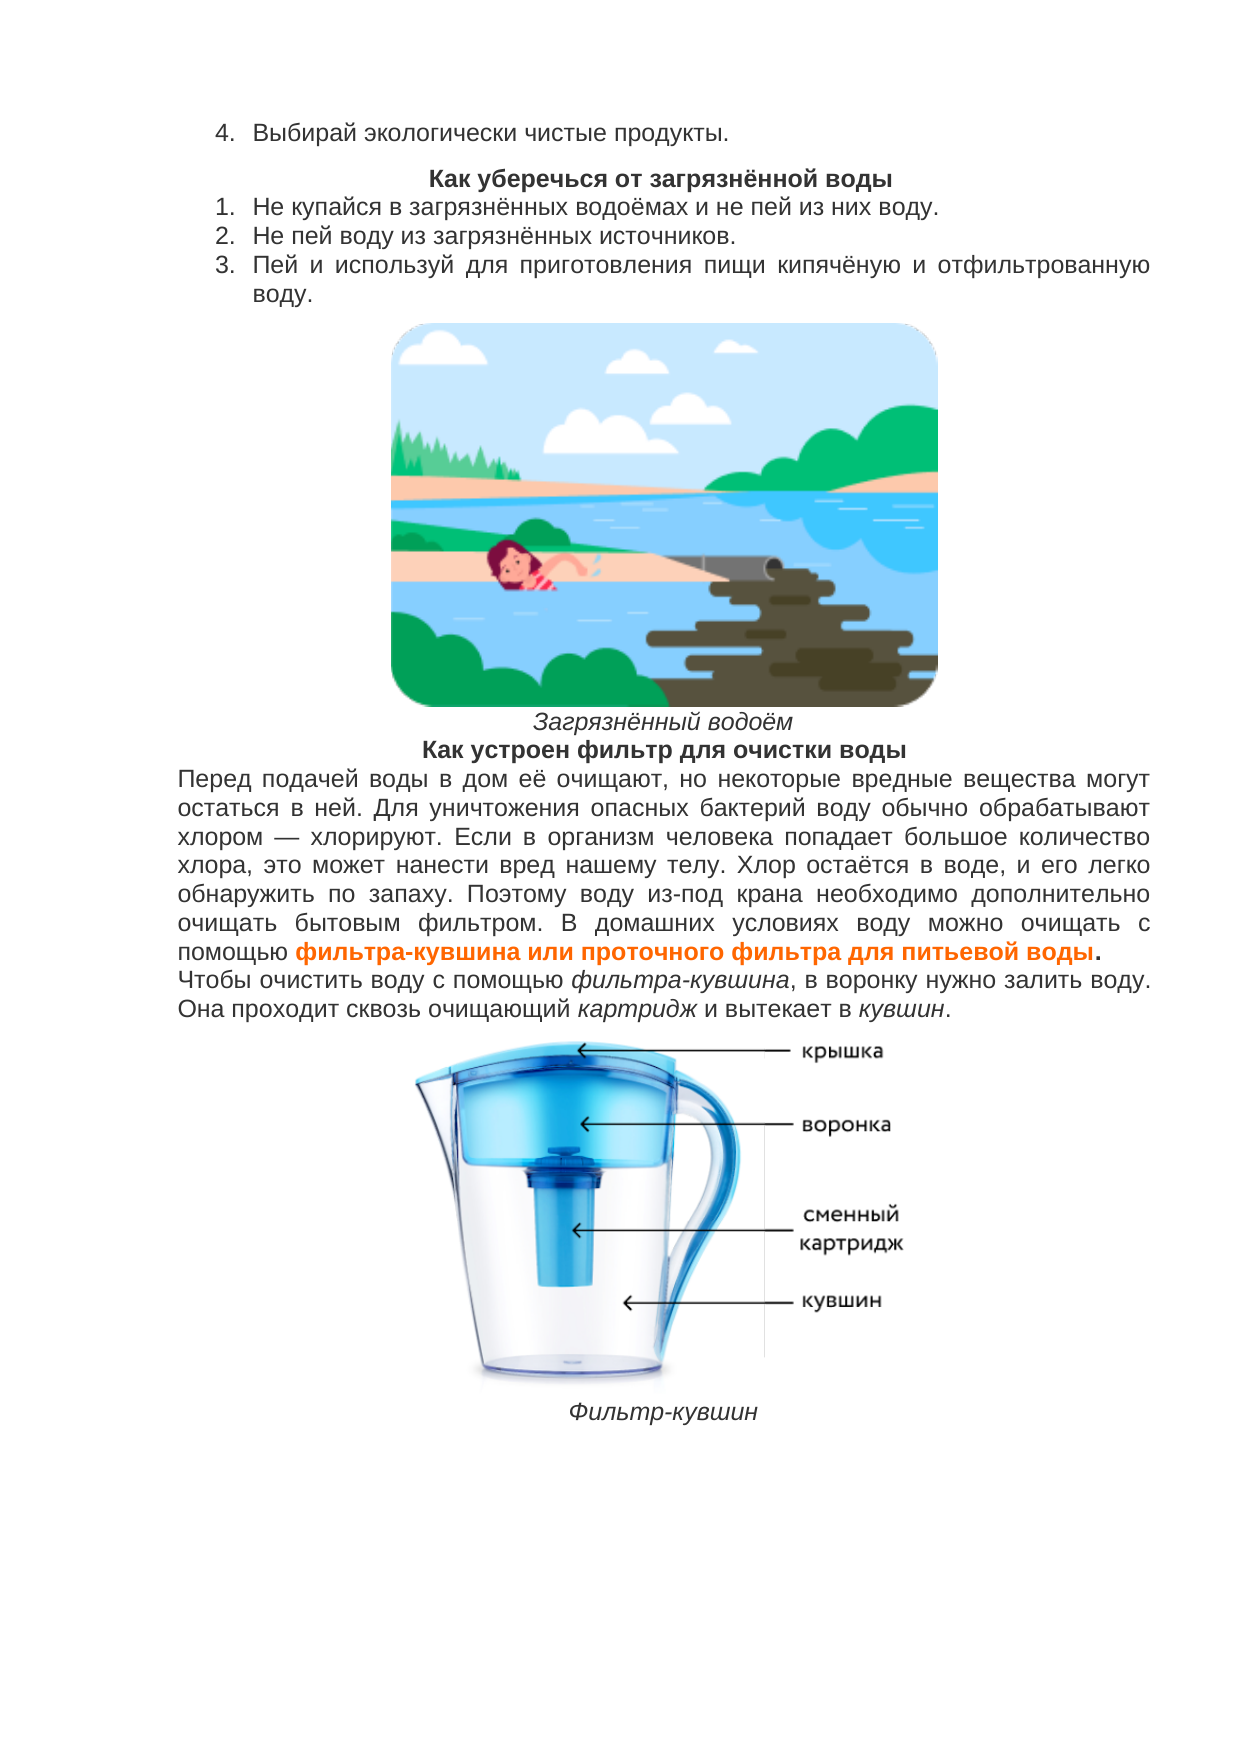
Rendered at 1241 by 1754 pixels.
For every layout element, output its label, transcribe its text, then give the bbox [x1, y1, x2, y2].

text Фильтр-кувшин [177, 1396, 1152, 1425]
text Чтобы очистить воду с помощью фильтра-кувшина, в воронку нужно залить воду. Она проходит сквозь очищающий картридж и вытекает в кувшин. [177, 966, 1152, 1023]
text Как уберечься от загрязнённой воды [177, 163, 1152, 192]
list Пей и используй для приготовления пищи кипячёную и отфильтрованную воду. [215, 250, 1152, 307]
text Перед подачей воды в дом её очищают, но некоторые вредные вещества могут остаться в ней. Для уничтожения опасных бактерий воду обычно обрабатывают хлором — хлорируют. Если в организм человека попадает большое количество хлора, это может нанести вред нашему телу. Хлор остаётся в воде, и его легко обнаружить по запаху. Поэтому воду из-под крана необходимо дополнительно очищать бытовым фильтром. В домашних условиях воду можно очищать с помощью фильтра-кувшина или проточного фильтра для питьевой воды. [177, 764, 1152, 966]
list Не купайся в загрязнённых водоёмах и не пей из них воду. [215, 192, 1152, 221]
list Не пей воду из загрязнённых источников. [215, 221, 1152, 250]
text Как устроен фильтр для очистки воды [177, 736, 1152, 764]
text Загрязнённый водоём [177, 707, 1152, 736]
list Выбирай экологически чистые продукты. [215, 118, 1152, 147]
picture [391, 1023, 938, 1397]
picture [391, 323, 938, 707]
